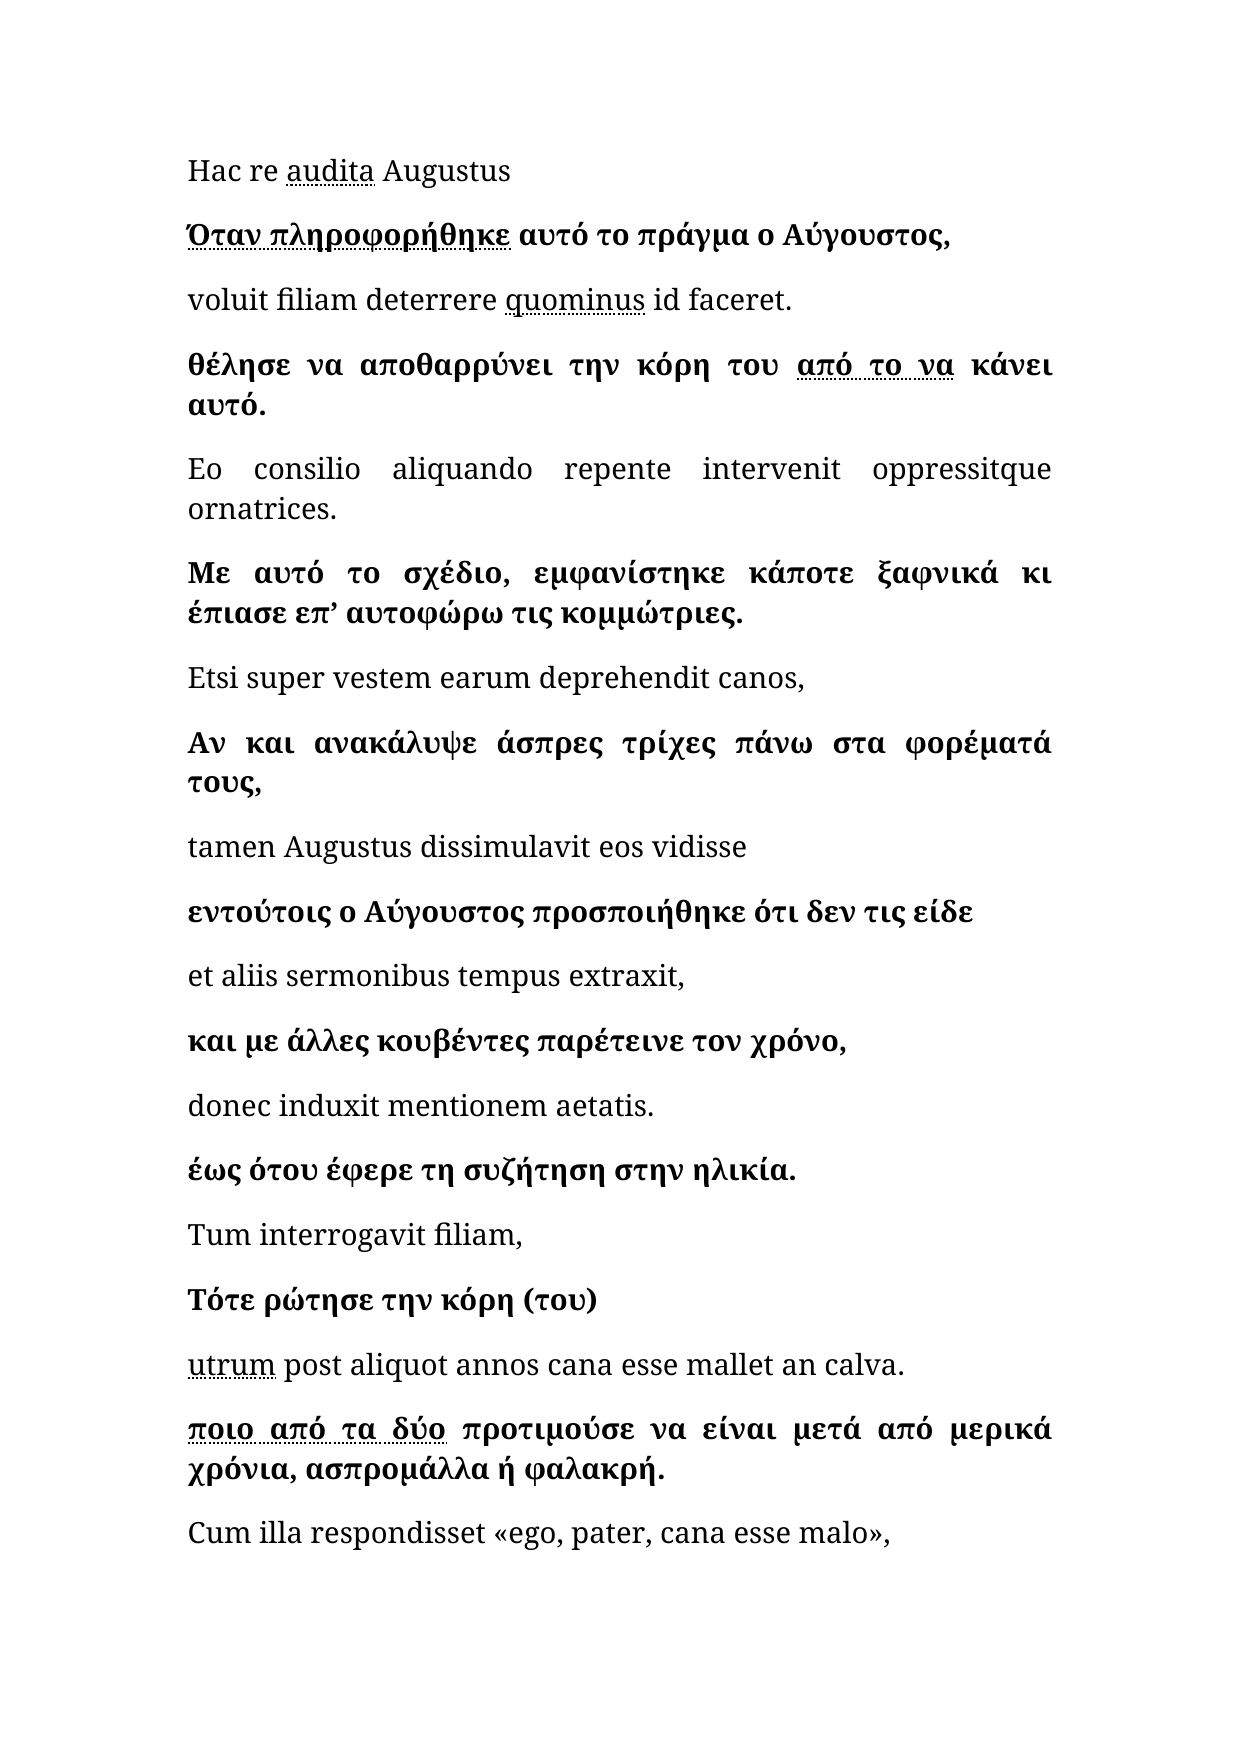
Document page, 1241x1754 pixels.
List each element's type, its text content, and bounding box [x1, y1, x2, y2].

text et aliis sermonibus tempus extraxit, [187, 956, 1053, 995]
text έως ότου έφερε τη συζήτηση στην ηλικία. [187, 1150, 1053, 1189]
text Όταν πληροφορήθηκε αυτό το πράγμα ο Aύγουστος, [187, 215, 1053, 254]
text εντούτοις ο Aύγουστος προσποιήθηκε ότι δεν τις είδε [187, 891, 1053, 931]
text Τότε ρώτησε την κόρη (του) [187, 1279, 1053, 1319]
text voluit filiam deterrere quominus id faceret. [187, 279, 1053, 319]
text θέλησε να αποθαρρύνει την κόρη του από το να κάνει αυτό. [187, 344, 1053, 423]
text και με άλλες κουβέντες παρέτεινε τον χρόνο, [187, 1020, 1053, 1060]
text ποιο από τα δύο προτιμούσε να είναι μετά από μερικά χρόνια, ασπρομάλλα ή φαλακρή. [187, 1408, 1053, 1488]
text donec induxit mentionem aetatis. [187, 1085, 1053, 1125]
text Hac re audita Augustus [187, 150, 1053, 190]
text Etsi super vestem earum deprehendit canos, [187, 657, 1053, 697]
text Tum interrogavit filiam, [187, 1214, 1053, 1254]
text Mε αυτό το σχέδιο, εμφανίστηκε κάποτε ξαφνικά κι έπιασε επ’ αυτοφώρω τις κομμώτριες. [187, 553, 1053, 632]
text Aν και ανακάλυψε άσπρες τρίχες πάνω στα φορέματά τους, [187, 722, 1053, 801]
text tamen Augustus dissimulavit eos vidisse [187, 826, 1053, 866]
text Cum illa respondisset «ego, pater, cana esse malo», [187, 1513, 1053, 1552]
text utrum post aliquot annos cana esse mallet an calva. [187, 1344, 1053, 1383]
text Eo consilio aliquando repente intervenit oppressitque ornatrices. [187, 448, 1053, 528]
